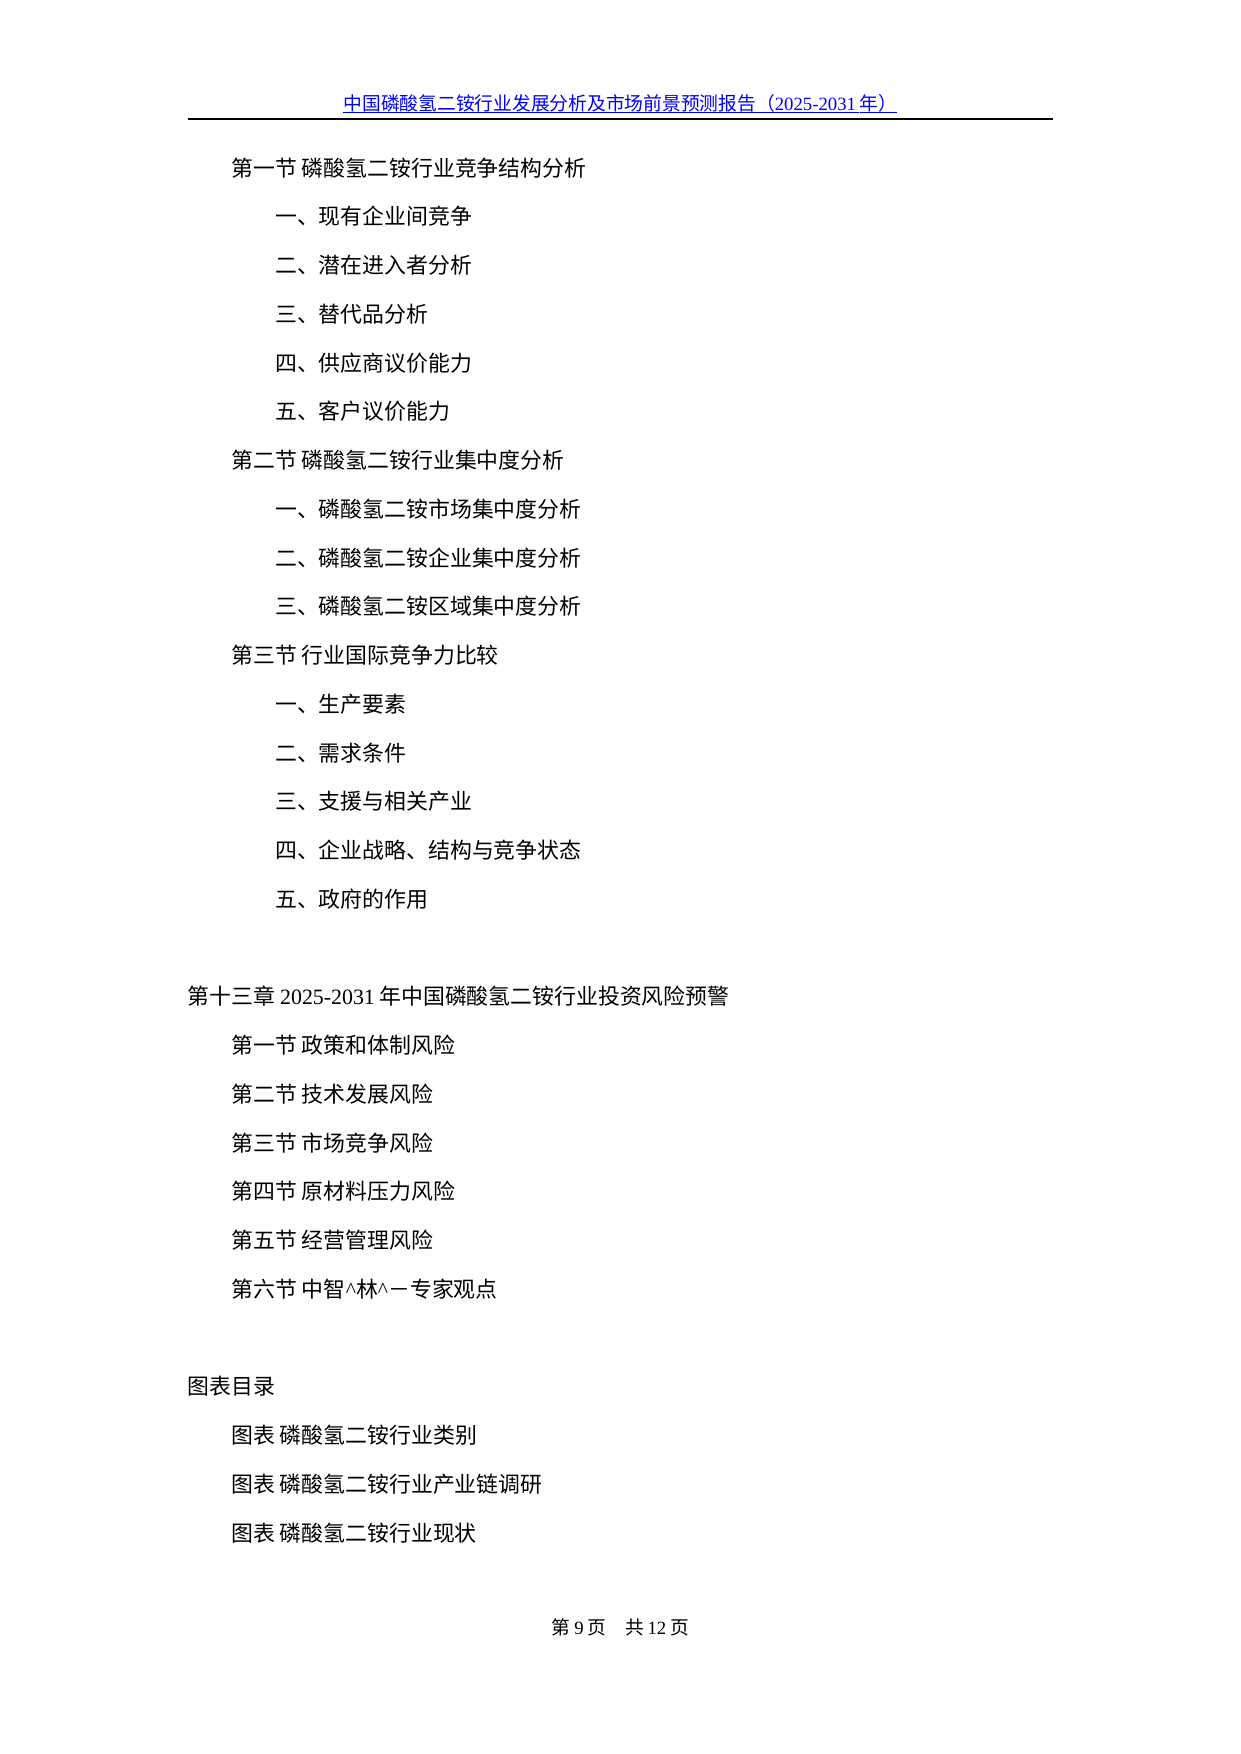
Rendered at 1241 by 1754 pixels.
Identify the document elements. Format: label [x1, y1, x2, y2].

text [187, 150, 1053, 1548]
